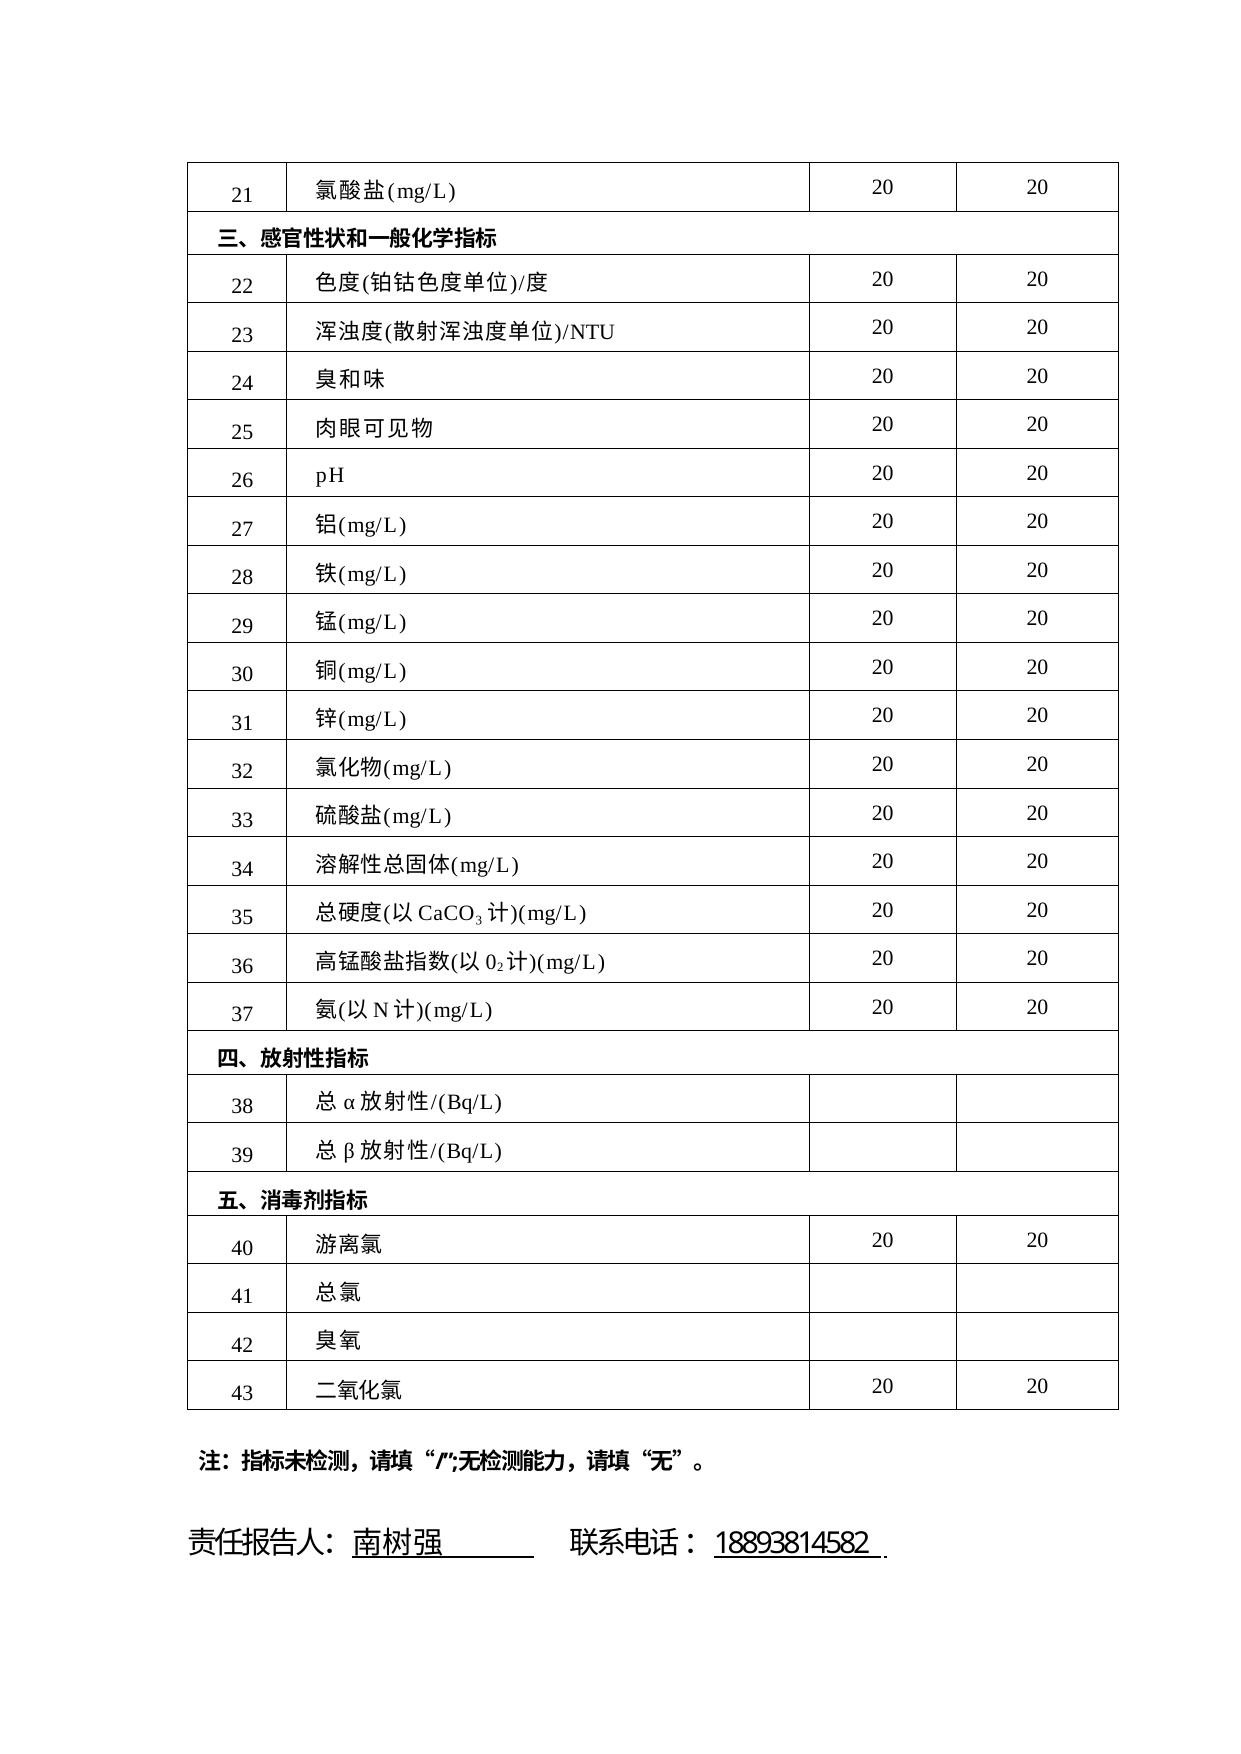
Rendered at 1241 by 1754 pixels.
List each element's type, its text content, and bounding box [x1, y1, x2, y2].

table_cell 30 [188, 643, 286, 690]
table_cell 34 [188, 837, 286, 884]
table_cell 氯酸盐(mg/L) [287, 163, 809, 211]
table_cell 20 [957, 352, 1118, 399]
table_cell 20 [810, 163, 956, 211]
table_cell 20 [957, 1361, 1118, 1409]
table_cell [957, 1075, 1118, 1122]
table_cell 31 [188, 691, 286, 739]
table_cell 20 [810, 449, 956, 496]
table_cell 28 [188, 546, 286, 593]
table_cell 20 [957, 691, 1118, 739]
table_cell 20 [957, 983, 1118, 1030]
table_cell 25 [188, 400, 286, 448]
table_cell 20 [957, 303, 1118, 351]
table_cell 20 [957, 449, 1118, 496]
table_cell 臭氧 [287, 1313, 809, 1360]
table_cell 臭和味 [287, 352, 809, 399]
table_cell 20 [957, 594, 1118, 642]
table_cell 高锰酸盐指数(以02计)(mg/L) [287, 934, 809, 982]
table_cell 42 [188, 1313, 286, 1360]
table_cell 20 [810, 1361, 956, 1409]
table_cell 20 [810, 255, 956, 302]
table_cell 20 [957, 1216, 1118, 1263]
table_cell 总氯 [287, 1264, 809, 1312]
table_cell 33 [188, 789, 286, 836]
table_cell 20 [957, 546, 1118, 593]
table_cell 20 [810, 303, 956, 351]
table_cell 总α放射性/(Bq/L) [287, 1075, 809, 1122]
text 责任报告人：南树强 联系电话 ：18893814582 [187, 1507, 1053, 1572]
table_cell 32 [188, 740, 286, 787]
table_cell [810, 1075, 956, 1122]
table_cell [957, 1264, 1118, 1312]
table_cell 20 [957, 643, 1118, 690]
table_cell 20 [957, 497, 1118, 545]
table_cell [957, 1123, 1118, 1171]
table_cell 43 [188, 1361, 286, 1409]
table_cell 41 [188, 1264, 286, 1312]
table_cell 29 [188, 594, 286, 642]
table_cell 20 [810, 1216, 956, 1263]
table_cell 20 [810, 594, 956, 642]
table_cell 20 [957, 400, 1118, 448]
text 注：指标未检测，请填“/”;无检测能力，请填“无”。 [199, 1427, 1053, 1492]
table_cell 氨(以N计)(mg/L) [287, 983, 809, 1030]
table_cell 三、感官性状和一般化学指标 [188, 212, 1118, 253]
table_cell 24 [188, 352, 286, 399]
table_cell 肉眼可见物 [287, 400, 809, 448]
table_cell 20 [810, 886, 956, 933]
table_cell 锰(mg/L) [287, 594, 809, 642]
table_cell [810, 1313, 956, 1360]
table_cell 37 [188, 983, 286, 1030]
table_cell 20 [957, 934, 1118, 982]
table_cell 色度(铂钴色度单位)/度 [287, 255, 809, 302]
table_cell 20 [810, 546, 956, 593]
table_cell 20 [957, 886, 1118, 933]
table_cell 20 [957, 837, 1118, 884]
table_cell 铜(mg/L) [287, 643, 809, 690]
table_cell 20 [810, 837, 956, 884]
table_cell 23 [188, 303, 286, 351]
table_cell 27 [188, 497, 286, 545]
table_cell 铝(mg/L) [287, 497, 809, 545]
table_cell 20 [810, 643, 956, 690]
table_cell 20 [810, 983, 956, 1030]
table_cell pH [287, 449, 809, 496]
table_cell 游离氯 [287, 1216, 809, 1263]
table_cell 20 [957, 789, 1118, 836]
table_cell 20 [957, 740, 1118, 787]
table_cell 20 [810, 789, 956, 836]
table_cell 35 [188, 886, 286, 933]
table_cell 20 [810, 934, 956, 982]
table_cell [810, 1123, 956, 1171]
table_cell 22 [188, 255, 286, 302]
table_cell 26 [188, 449, 286, 496]
table_cell 铁(mg/L) [287, 546, 809, 593]
table_cell 20 [810, 691, 956, 739]
table_cell 浑浊度(散射浑浊度单位)/NTU [287, 303, 809, 351]
table_cell 氯化物(mg/L) [287, 740, 809, 787]
table_cell [957, 1313, 1118, 1360]
table_cell 21 [188, 163, 286, 211]
table_cell 20 [810, 740, 956, 787]
table_cell 20 [810, 352, 956, 399]
table_cell 39 [188, 1123, 286, 1171]
table_cell 硫酸盐(mg/L) [287, 789, 809, 836]
table_cell [810, 1264, 956, 1312]
table_cell 20 [810, 400, 956, 448]
table_cell 38 [188, 1075, 286, 1122]
table_cell 40 [188, 1216, 286, 1263]
table_cell 溶解性总固体(mg/L) [287, 837, 809, 884]
table_cell 五、消毒剂指标 [188, 1172, 1118, 1215]
table_cell 20 [957, 163, 1118, 211]
table_cell 20 [957, 255, 1118, 302]
table_cell 锌(mg/L) [287, 691, 809, 739]
table_cell 总硬度(以CaCO₃计)(mg/L) [287, 886, 809, 933]
table_cell 四、放射性指标 [188, 1031, 1118, 1073]
table_cell 总β放射性/(Bq/L) [287, 1123, 809, 1171]
table_cell 20 [810, 497, 956, 545]
table_cell 二氧化氯 [287, 1361, 809, 1409]
table_cell 36 [188, 934, 286, 982]
